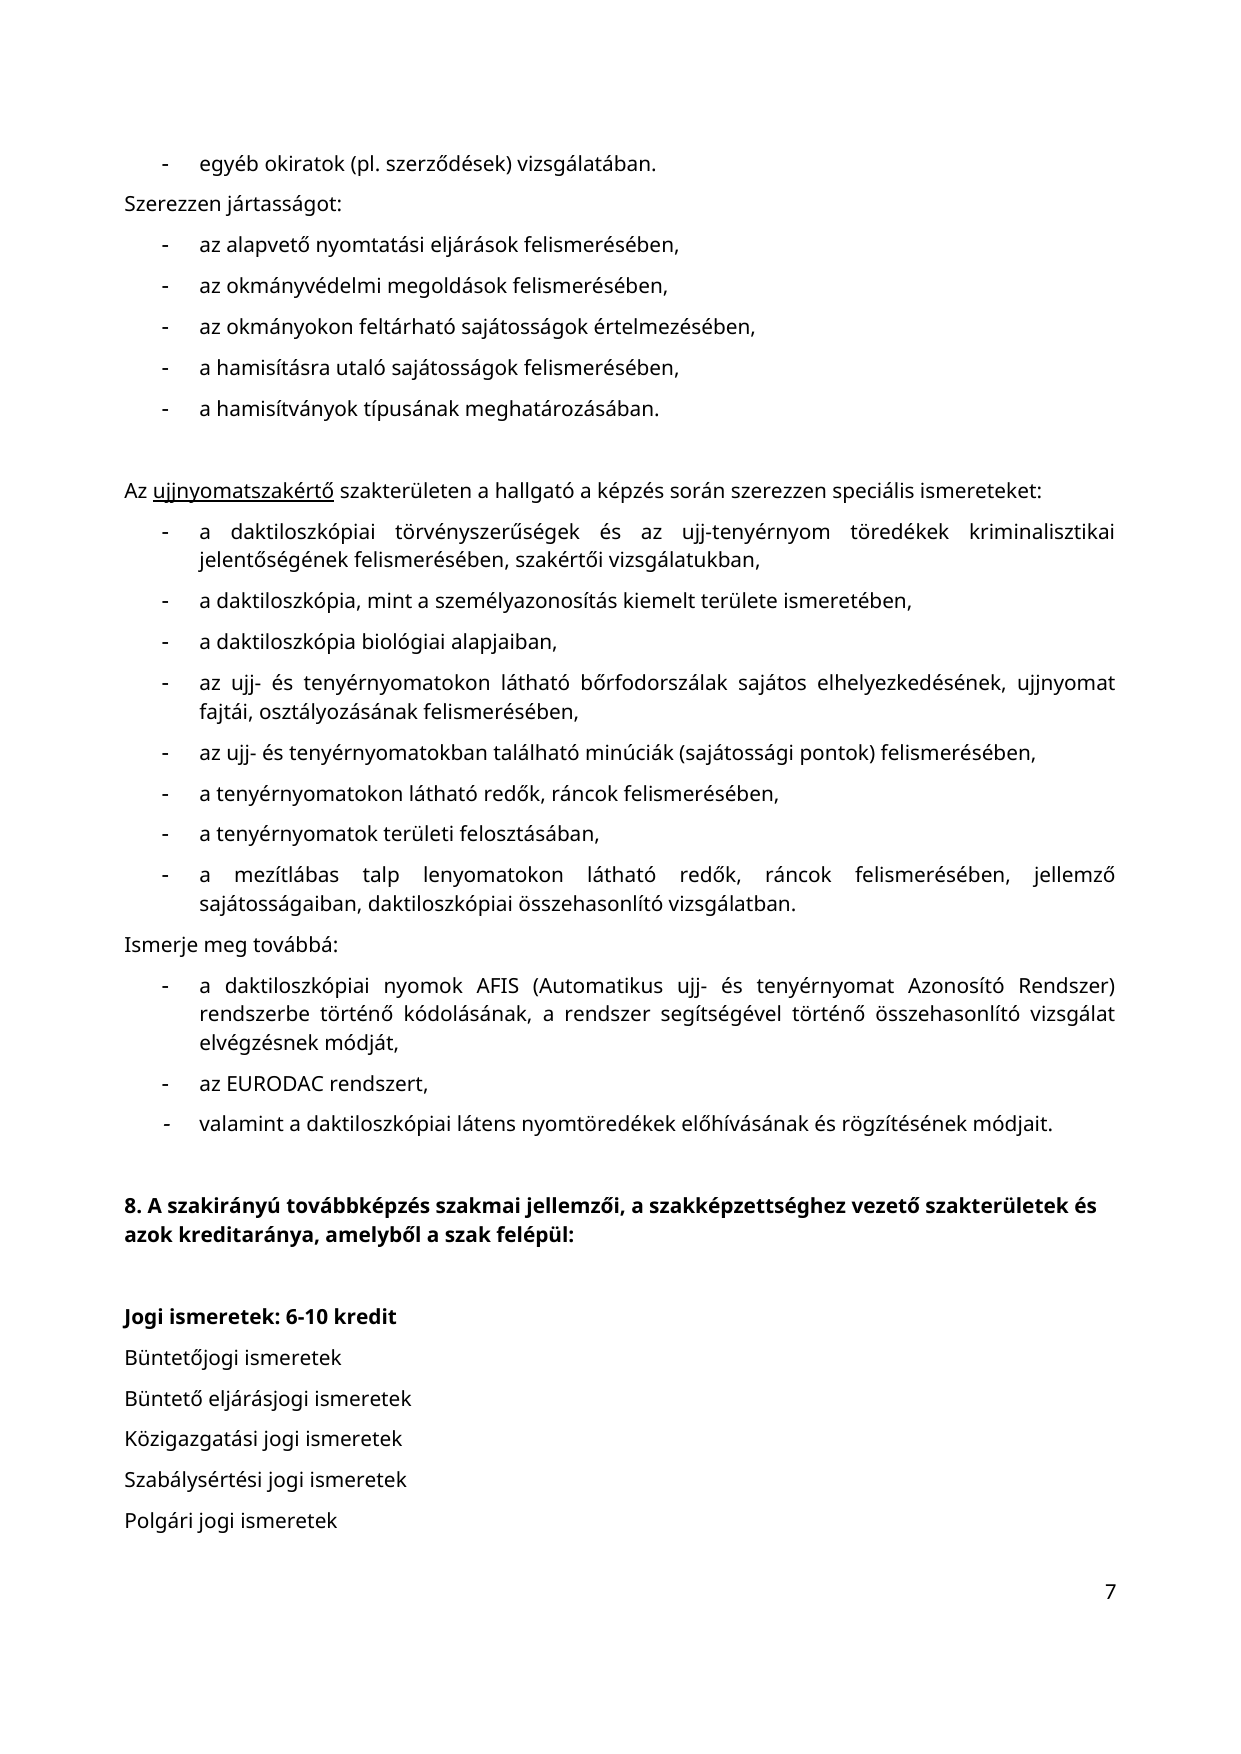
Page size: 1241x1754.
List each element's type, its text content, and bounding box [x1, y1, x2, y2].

text Polgári jogi ismeretek [124, 1506, 1116, 1535]
text Szabálysértési jogi ismeretek [124, 1466, 1116, 1494]
list egyéb okiratok (pl. szerződések) vizsgálatában. [162, 149, 1116, 177]
list az okmányokon feltárható sajátosságok értelmezésében, [162, 312, 1116, 341]
text Szerezzen jártasságot: [124, 189, 1116, 218]
text Ismerje meg továbbá: [124, 930, 1116, 958]
text Az ujjnyomatszakértő szakterületen a hallgató a képzés során szerezzen speciális ismereteket: [124, 476, 1116, 504]
list valamint a daktiloszkópiai látens nyomtöredékek előhívásának és rögzítésének módjait. [162, 1109, 1116, 1138]
text Jogi ismeretek: 6-10 kredit [124, 1302, 1116, 1330]
list a hamisításra utaló sajátosságok felismerésében, [162, 353, 1116, 382]
list a hamisítványok típusának meghatározásában. [162, 394, 1116, 423]
list a tenyérnyomatok területi felosztásában, [162, 819, 1116, 848]
text Közigazgatási jogi ismeretek [124, 1424, 1116, 1453]
list a daktiloszkópia, mint a személyazonosítás kiemelt területe ismeretében, [162, 586, 1116, 615]
list az ujj- és tenyérnyomatokon látható bőrfodorszálak sajátos elhelyezkedésének, ujjnyomat fajtái, osztályozásának felismerésében, [162, 668, 1116, 725]
text 8. A szakirányú továbbképzés szakmai jellemzői, a szakképzettséghez vezető szakterületek és azok kreditaránya, amelyből a szak felépül: [124, 1191, 1116, 1248]
list a daktiloszkópiai nyomok AFIS (Automatikus ujj- és tenyérnyomat Azonosító Rendszer) rendszerbe történő kódolásának, a rendszer segítségével történő összehasonlító vizsgálat elvégzésnek módját, [162, 971, 1116, 1056]
list az EURODAC rendszert, [162, 1069, 1116, 1097]
text Büntetőjogi ismeretek [124, 1343, 1116, 1371]
list a daktiloszkópia biológiai alapjaiban, [162, 627, 1116, 656]
list a daktiloszkópiai törvényszerűségek és az ujj-tenyérnyom töredékek kriminalisztikai jelentőségének felismerésében, szakértői vizsgálatukban, [162, 517, 1116, 574]
list az ujj- és tenyérnyomatokban található minúciák (sajátossági pontok) felismerésében, [162, 738, 1116, 766]
list a tenyérnyomatokon látható redők, ráncok felismerésében, [162, 779, 1116, 807]
text Büntető eljárásjogi ismeretek [124, 1384, 1116, 1412]
list a mezítlábas talp lenyomatokon látható redők, ráncok felismerésében, jellemző sajátosságaiban, daktiloszkópiai összehasonlító vizsgálatban. [162, 861, 1116, 917]
list az okmányvédelmi megoldások felismerésében, [162, 271, 1116, 300]
list az alapvető nyomtatási eljárások felismerésében, [162, 231, 1116, 259]
